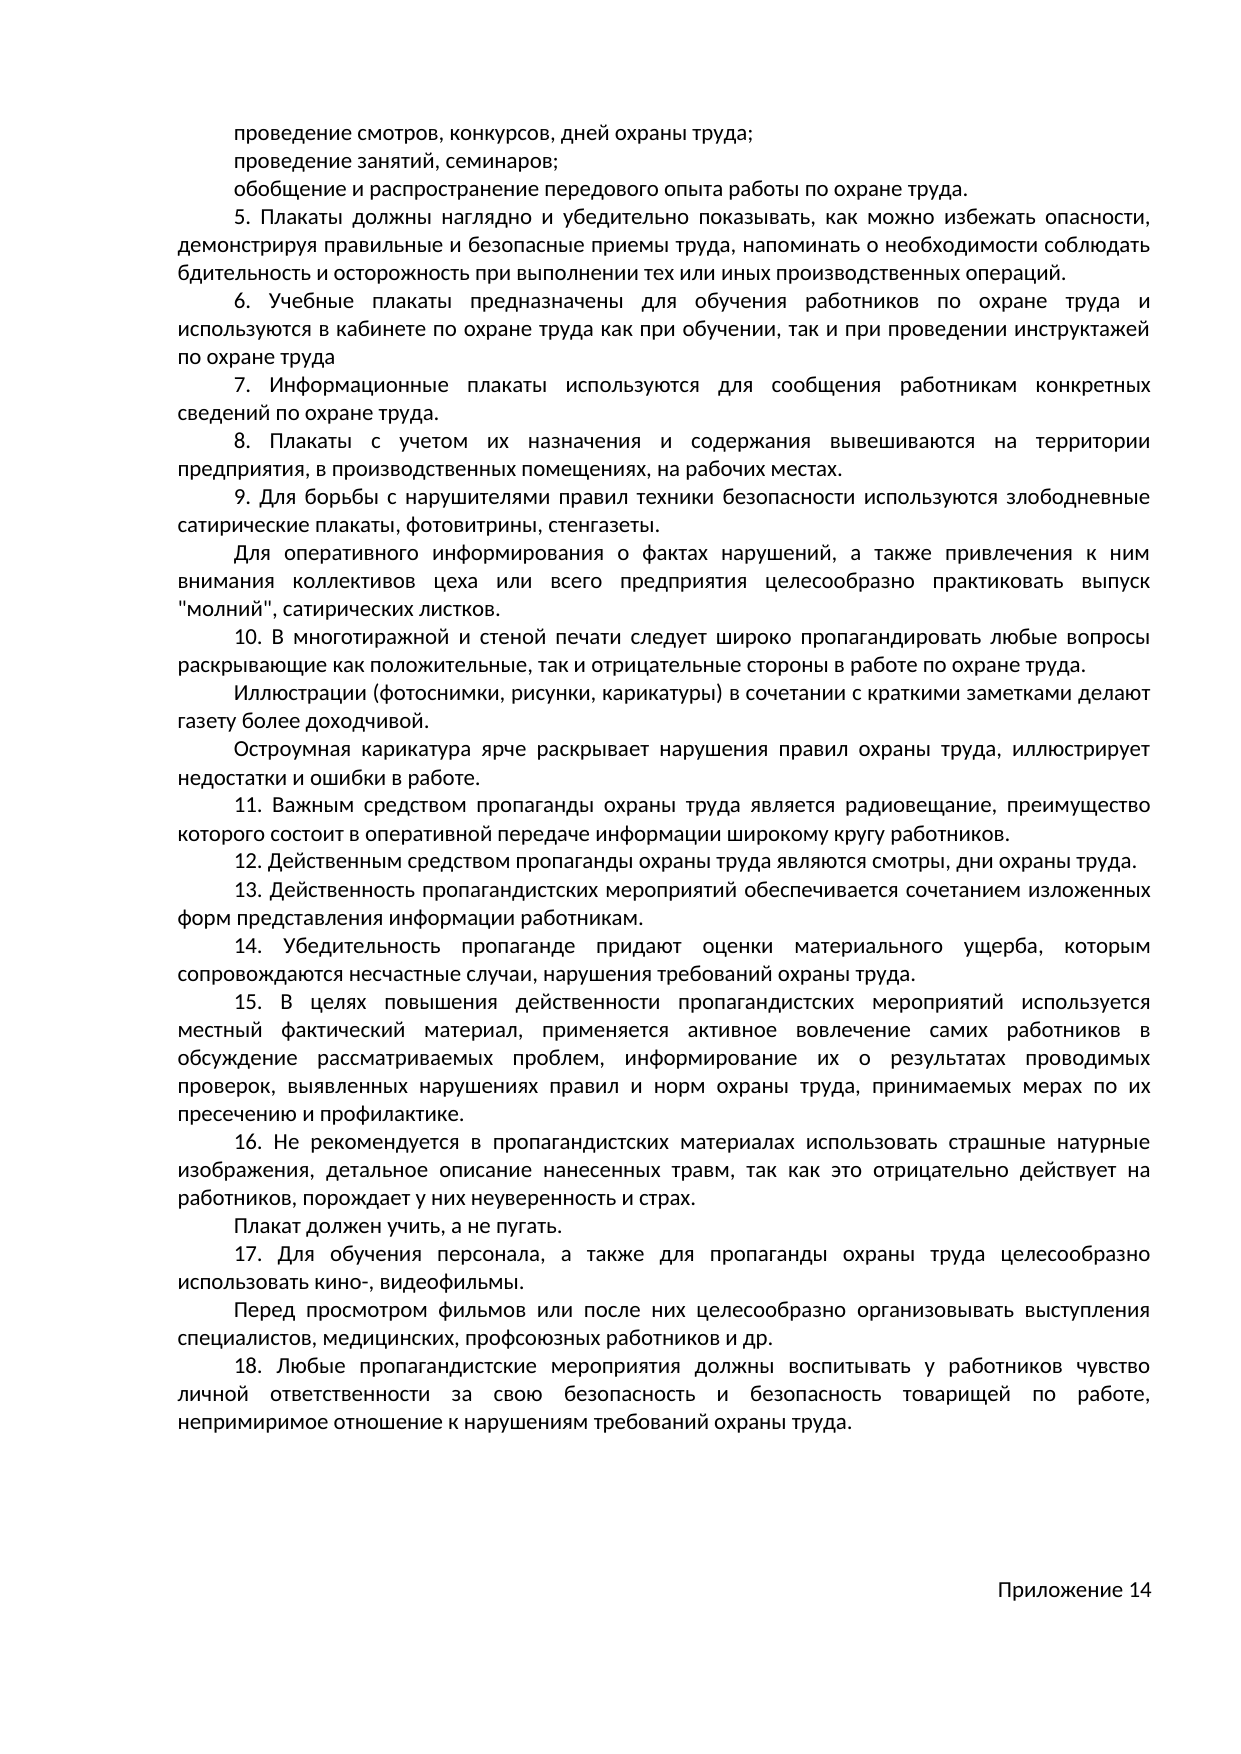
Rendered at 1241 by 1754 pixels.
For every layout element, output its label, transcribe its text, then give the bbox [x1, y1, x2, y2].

text 18. Любые пропагандистские мероприятия должны воспитывать у работников чувство личной ответственности за свою безопасность и безопасность товарищей по работе, непримиримое отношение к нарушениям требований охраны труда. [177, 1351, 1152, 1435]
text обобщение и распространение передового опыта работы по охране труда. [177, 174, 1152, 202]
text проведение занятий, семинаров; [177, 146, 1152, 174]
text 14. Убедительность пропаганде придают оценки материального ущерба, которым сопровождаются несчастные случаи, нарушения требований охраны труда. [177, 931, 1152, 987]
text 10. В многотиражной и стеной печати следует широко пропагандировать любые вопросы раскрывающие как положительные, так и отрицательные стороны в работе по охране труда. [177, 622, 1152, 678]
text 16. Не рекомендуется в пропагандистских материалах использовать страшные натурные изображения, детальное описание нанесенных травм, так как это отрицательно действует на работников, порождает у них неуверенность и страх. [177, 1127, 1152, 1211]
text 13. Действенность пропагандистских мероприятий обеспечивается сочетанием изложенных форм представления информации работникам. [177, 875, 1152, 931]
text Иллюстрации (фотоснимки, рисунки, карикатуры) в сочетании с краткими заметками делают газету более доходчивой. [177, 678, 1152, 734]
text Остроумная карикатура ярче раскрывает нарушения правил охраны труда, иллюстрирует недостатки и ошибки в работе. [177, 734, 1152, 791]
text Приложение 14 [177, 1575, 1152, 1603]
text Плакат должен учить, а не пугать. [177, 1211, 1152, 1239]
text 6. Учебные плакаты предназначены для обучения работников по охране труда и используются в кабинете по охране труда как при обучении, так и при проведении инструктажей по охране труда [177, 286, 1152, 370]
text проведение смотров, конкурсов, дней охраны труда; [177, 118, 1152, 146]
text 15. В целях повышения действенности пропагандистских мероприятий используется местный фактический материал, применяется активное вовлечение самих работников в обсуждение рассматриваемых проблем, информирование их о результатах проводимых проверок, выявленных нарушениях правил и норм охраны труда, принимаемых мерах по их пресечению и профилактике. [177, 987, 1152, 1127]
text 17. Для обучения персонала, а также для пропаганды охраны труда целесообразно использовать кино-, видеофильмы. [177, 1239, 1152, 1295]
text 8. Плакаты с учетом их назначения и содержания вывешиваются на территории предприятия, в производственных помещениях, на рабочих местах. [177, 426, 1152, 482]
text 11. Важным средством пропаганды охраны труда является радиовещание, преимущество которого состоит в оперативной передаче информации широкому кругу работников. [177, 791, 1152, 847]
text 9. Для борьбы с нарушителями правил техники безопасности используются злободневные сатирические плакаты, фотовитрины, стенгазеты. [177, 482, 1152, 538]
text 7. Информационные плакаты используются для сообщения работникам конкретных сведений по охране труда. [177, 370, 1152, 426]
text 12. Действенным средством пропаганды охраны труда являются смотры, дни охраны труда. [177, 847, 1152, 875]
text Для оперативного информирования о фактах нарушений, а также привлечения к ним внимания коллективов цеха или всего предприятия целесообразно практиковать выпуск "молний", сатирических листков. [177, 538, 1152, 622]
text 5. Плакаты должны наглядно и убедительно показывать, как можно избежать опасности, демонстрируя правильные и безопасные приемы труда, напоминать о необходимости соблюдать бдительность и осторожность при выполнении тех или иных производственных операций. [177, 202, 1152, 286]
text Перед просмотром фильмов или после них целесообразно организовывать выступления специалистов, медицинских, профсоюзных работников и др. [177, 1295, 1152, 1351]
